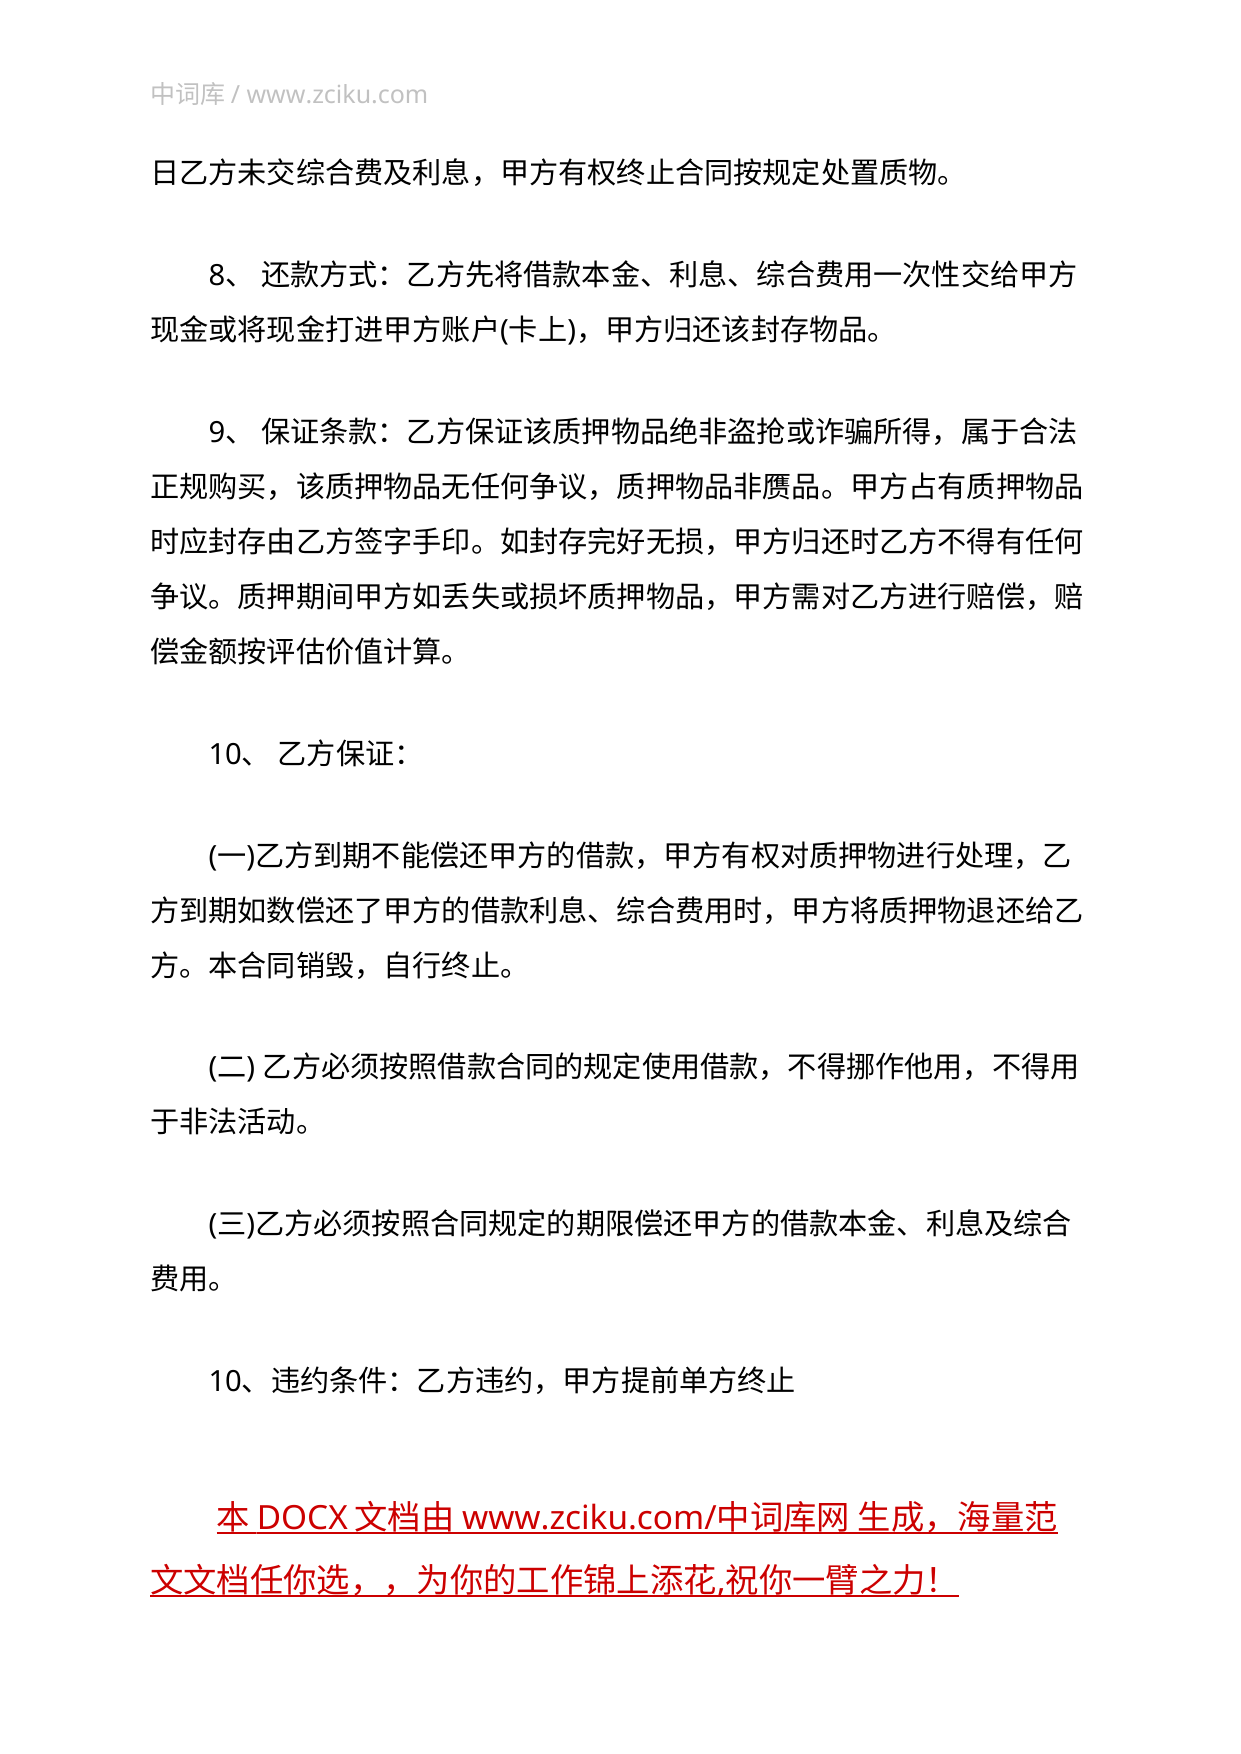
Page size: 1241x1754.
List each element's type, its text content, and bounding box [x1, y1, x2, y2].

text (三)乙方必须按照合同规定的期限偿还甲方的借款本金、利息及综合费用。 [150, 1201, 1090, 1298]
text 8、 还款方式：乙方先将借款本金、利息、综合费用一次性交给甲方现金或将现金打进甲方账户(卡上)，甲方归还该封存物品。 [150, 252, 1090, 349]
text (一)乙方到期不能偿还甲方的借款，甲方有权对质押物进行处理，乙方到期如数偿还了甲方的借款利息、综合费用时，甲方将质押物退还给乙方。本合同销毁，自行终止。 [150, 832, 1090, 984]
text 10、违约条件：乙方违约，甲方提前单方终止 [150, 1357, 1090, 1400]
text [150, 150, 1090, 192]
text 9、 保证条款：乙方保证该质押物品绝非盗抢或诈骗所得，属于合法正规购买，该质押物品无任何争议，质押物品非赝品。甲方占有质押物品时应封存由乙方签字手印。如封存完好无损，甲方归还时乙方不得有任何争议。质押期间甲方如丢失或损坏质押物品，甲方需对乙方进行赔偿，赔偿金额按评估价值计算。 [150, 409, 1090, 671]
text (二) 乙方必须按照借款合同的规定使用借款，不得挪作他用，不得用于非法活动。 [150, 1044, 1090, 1141]
text 10、 乙方保证： [150, 730, 1090, 773]
text 本DOCX文档由 www.zciku.com/中词库网 生成，海量范文文档任你选，，为你的工作锦上添花,祝你一臂之力！ [150, 1491, 1090, 1602]
